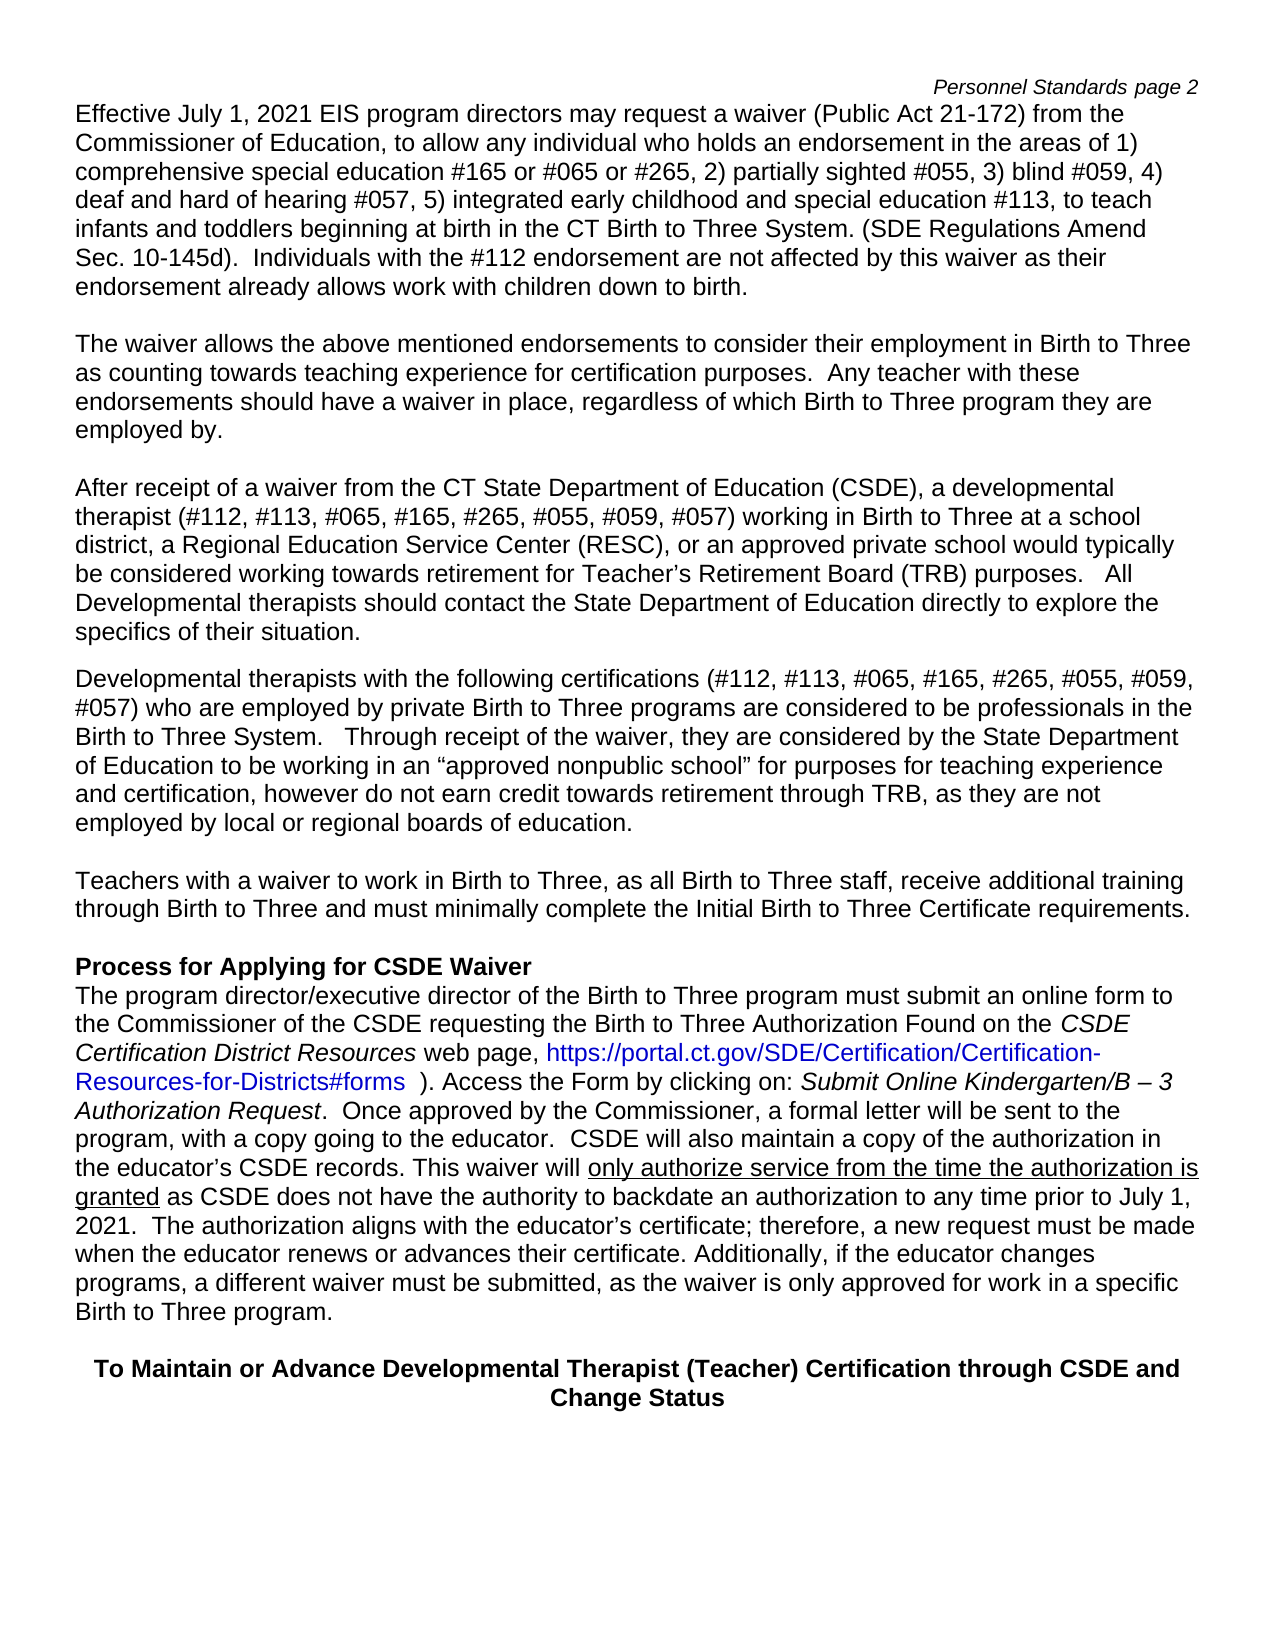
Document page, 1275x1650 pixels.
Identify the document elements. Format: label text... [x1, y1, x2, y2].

text To Maintain or Advance Developmental Therapist (Teacher) Certification through CSDE and Change Status [75, 1354, 1200, 1412]
text After receipt of a waiver from the CT State Department of Education (CSDE), a developmental therapist (#112, #113, #065, #165, #265, #055, #059, #057) working in Birth to Three at a school district, a Regional Education Service Center (RESC), or an approved private school would typically be considered working towards retirement for Teacher’s Retirement Board (TRB) purposes. All Developmental therapists should contact the State Department of Education directly to explore the specifics of their situation. [75, 473, 1200, 645]
text Developmental therapists with the following certifications (#112, #113, #065, #165, #265, #055, #059, #057) who are employed by private Birth to Three programs are considered to be professionals in the Birth to Three System. Through receipt of the waiver, they are considered by the State Department of Education to be working in an “approved nonpublic school” for purposes for teaching experience and certification, however do not earn credit towards retirement through TRB, as they are not employed by local or regional boards of education. [75, 664, 1200, 837]
text The program director/executive director of the Birth to Three program must submit an online form to the Commissioner of the CSDE requesting the Birth to Three Authorization Found on the CSDE Certification District Resources web page, https://portal.ct.gov/SDE/Certification/Certification-Resources-for-Districts#forms ). Access the Form by clicking on: Submit Online Kindergarten/B – 3 Authorization Request. Once approved by the Commissioner, a formal letter will be sent to the program, with a copy going to the educator. CSDE will also maintain a copy of the authorization in the educator’s CSDE records. This waiver will only authorize service from the time the authorization is granted as CSDE does not have the authority to backdate an authorization to any time prior to July 1, 2021. The authorization aligns with the educator’s certificate; therefore, a new request must be made when the educator renews or advances their certificate. Additionally, if the educator changes programs, a different waiver must be submitted, as the waiver is only approved for work in a specific Birth to Three program. [75, 981, 1200, 1326]
text Effective July 1, 2021 EIS program directors may request a waiver (Public Act 21-172) from the Commissioner of Education, to allow any individual who holds an endorsement in the areas of 1) comprehensive special education #165 or #065 or #265, 2) partially sighted #055, 3) blind #059, 4) deaf and hard of hearing #057, 5) integrated early childhood and special education #113, to teach infants and toddlers beginning at birth in the CT Birth to Three System. (SDE Regulations Amend Sec. 10-145d). Individuals with the #112 endorsement are not affected by this waiver as their endorsement already allows work with children down to birth. [75, 99, 1200, 300]
text Teachers with a waiver to work in Birth to Three, as all Birth to Three staff, receive additional training through Birth to Three and must minimally complete the Initial Birth to Three Certificate requirements. [75, 866, 1200, 923]
text Process for Applying for CSDE Waiver [75, 952, 1200, 981]
text The waiver allows the above mentioned endorsements to consider their employment in Birth to Three as counting towards teaching experience for certification purposes. Any teacher with these endorsements should have a waiver in place, regardless of which Birth to Three program they are employed by. [75, 329, 1200, 444]
